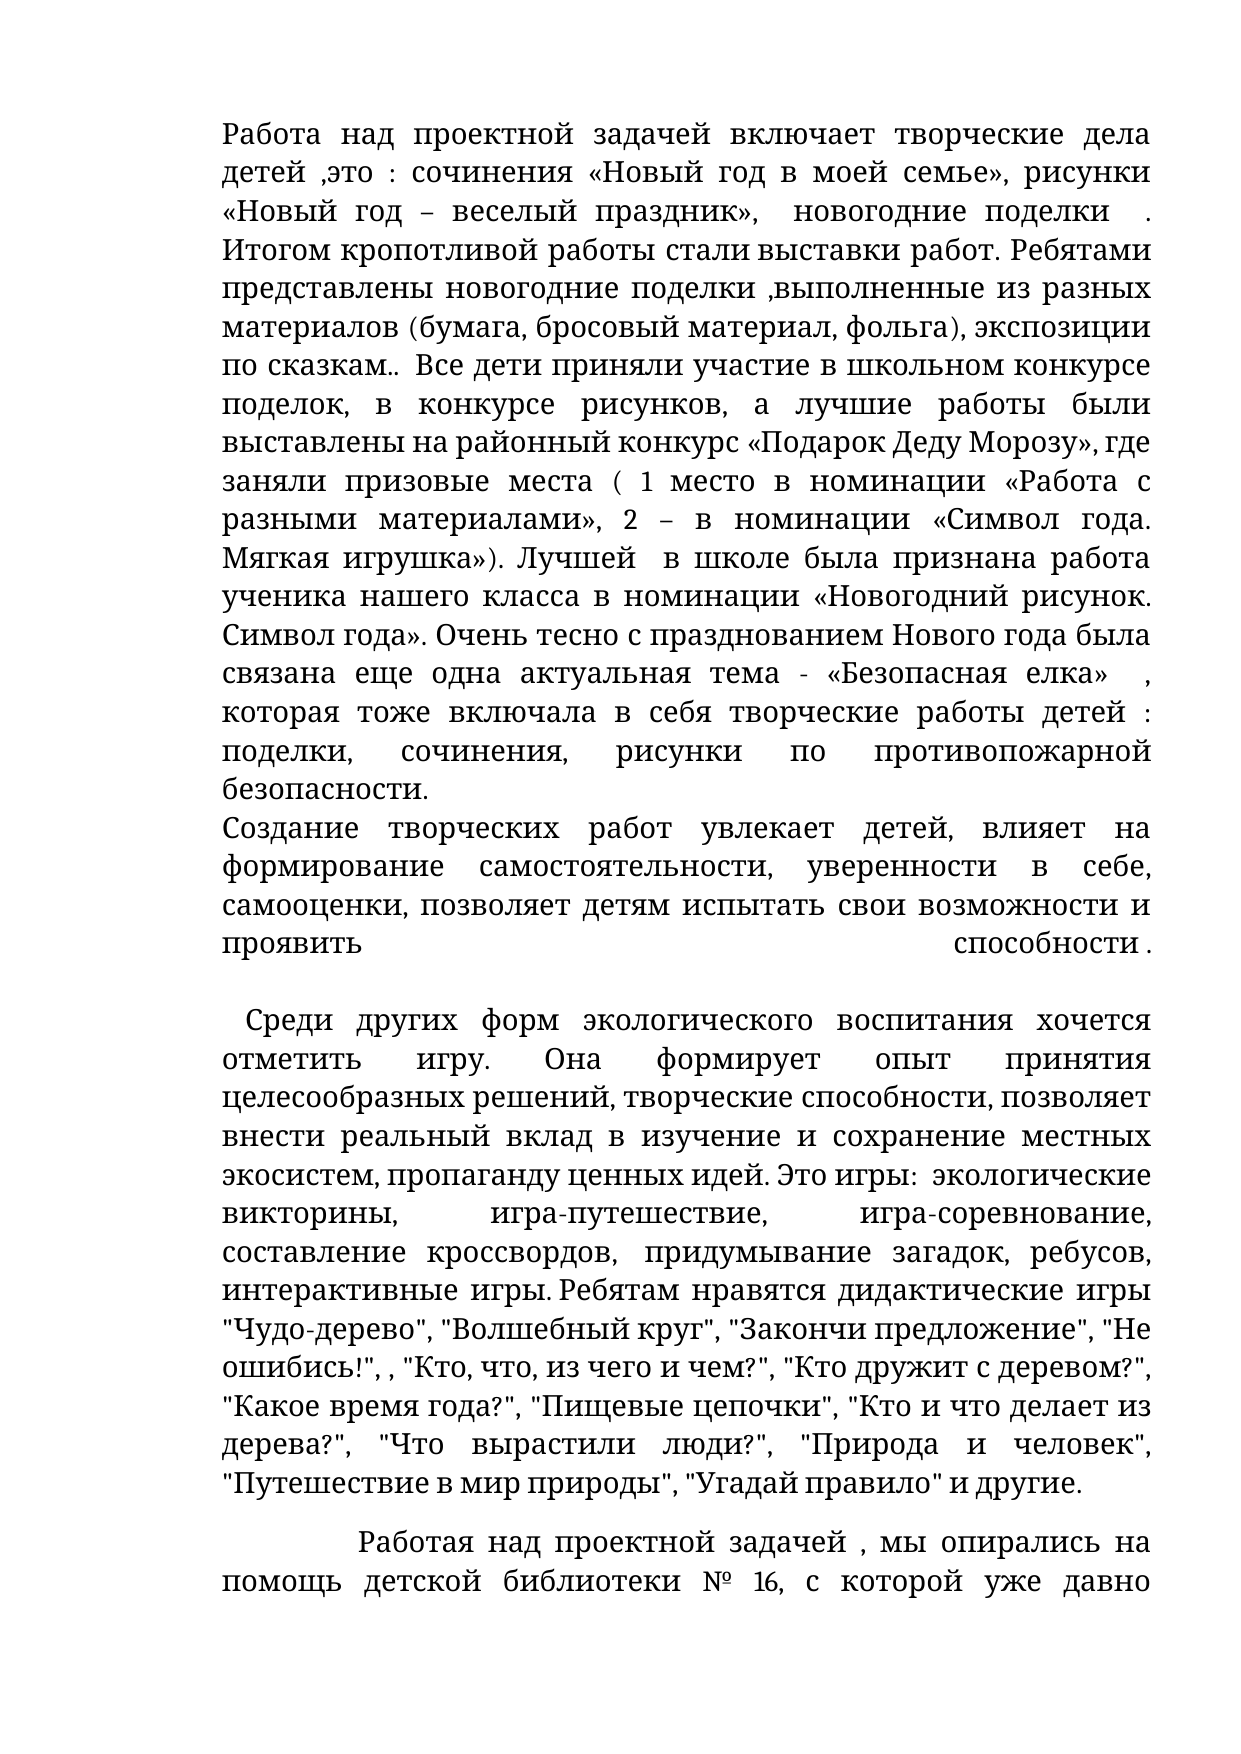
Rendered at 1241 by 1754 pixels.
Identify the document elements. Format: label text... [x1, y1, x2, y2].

text Работа над проектной задачей включает творческие дела детей ,это : сочинения «Новый год в моей семье», рисунки «Новый год – веселый праздник», новогодние поделки . Итогом кропотливой работы стали выставки работ. Ребятами представлены новогодние поделки ,выполненные из разных материалов (бумага, бросовый материал, фольга), экспозиции по сказкам.. Все дети приняли участие в школьном конкурсе поделок, в конкурсе рисунков, а лучшие работы были выставлены на районный конкурс «Подарок Деду Морозу», где заняли призовые места ( 1 место в номинации «Работа с разными материалами», 2 – в номинации «Символ года. Мягкая игрушка»). Лучшей в школе была признана работа ученика нашего класса в номинации «Новогодний рисунок. Символ года». Очень тесно с празднованием Нового года была связана еще одна актуальная тема - «Безопасная елка» , которая тоже включала в себя творческие работы детей : поделки, сочинения, рисунки по противопожарной безопасности. Создание творческих работ увлекает детей, влияет на формирование самостоятельности, уверенности в себе, самооценки, позволяет детям испытать свои возможности и проявить способности . Среди других форм экологического воспитания хочется отметить игру. Она формирует опыт принятия целесообразных решений, творческие способности, позволяет внести реальный вклад в изучение и сохранение местных экосистем, пропаганду ценных идей. Это игры: экологические викторины, игра-путешествие, игра-соревнование, составление кроссвордов, придумывание загадок, ребусов, интерактивные игры. Ребятам нравятся дидактические игры "Чудо-дерево", "Волшебный круг", "Закончи предложение", "Не ошибись!", , "Кто, что, из чего и чем?", "Кто дружит с деревом?", "Какое время года?", "Пищевые цепочки", "Кто и что делает из дерева?", "Что вырастили люди?", "Природа и человек", "Путешествие в мир природы", "Угадай правило" и другие. [222, 118, 1152, 1501]
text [222, 1526, 1152, 1598]
